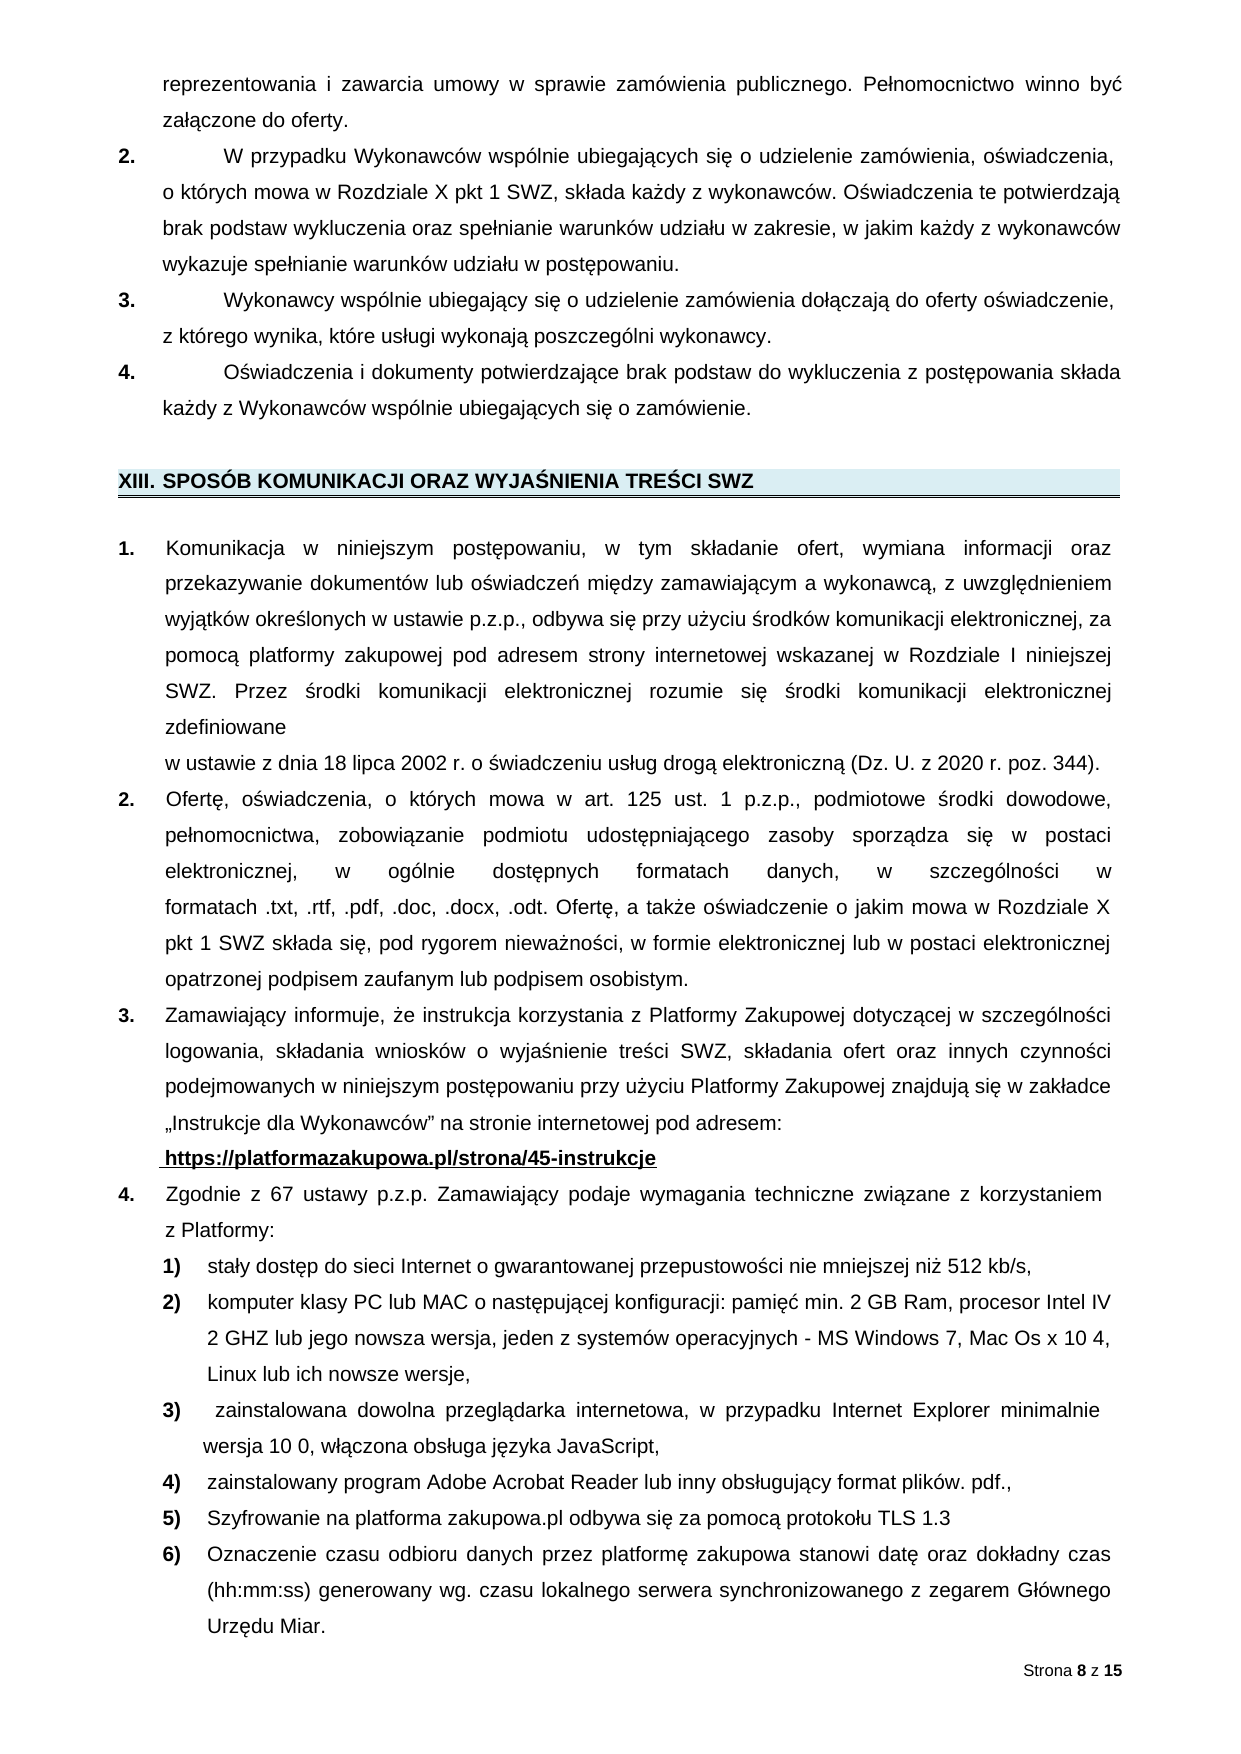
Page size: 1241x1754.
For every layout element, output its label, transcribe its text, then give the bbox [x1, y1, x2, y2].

text https://platformazakupowa.pl/strona/45-instrukcje [118, 1146, 1112, 1170]
list Ofertę, oświadczenia, o których mowa w art. 125 ust. 1 p.z.p., podmiotowe środki dowodowe, pełnomocnictwa, zobowiązanie podmiotu udostępniającego zasoby sporządza się w postaci elektronicznej, w ogólnie dostępnych formatach danych, w szczególności w formatach .txt, .rtf, .pdf, .doc, .docx, .odt. Ofertę, a także oświadczenie o jakim mowa w Rozdziale X pkt 1 SWZ składa się, pod rygorem nieważności, w formie elektronicznej lub w postaci elektronicznej opatrzonej podpisem zaufanym lub podpisem osobistym. [118, 787, 1113, 991]
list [118, 72, 1122, 132]
list Wykonawcy wspólnie ubiegający się o udzielenie zamówienia dołączają do oferty oświadczenie, z którego wynika, które usługi wykonają poszczególni wykonawcy. [118, 288, 1122, 348]
list Komunikacja w niniejszym postępowaniu, w tym składanie ofert, wymiana informacji oraz przekazywanie dokumentów lub oświadczeń między zamawiającym a wykonawcą, z uwzględnieniem wyjątków określonych w ustawie p.z.p., odbywa się przy użyciu środków komunikacji elektronicznej, za pomocą platformy zakupowej pod adresem strony internetowej wskazanej w Rozdziale I niniejszej SWZ. Przez środki komunikacji elektronicznej rozumie się środki komunikacji elektronicznej zdefiniowane w ustawie z dnia 18 lipca 2002 r. o świadczeniu usług drogą elektroniczną (Dz. U. z 2020 r. poz. 344). [118, 535, 1113, 775]
list komputer klasy PC lub MAC o następującej konfiguracji: pamięć min. 2 GB Ram, procesor Intel IV 2 GHZ lub jego nowsza wersja, jeden z systemów operacyjnych - MS Windows 7, Mac Os x 10 4, Linux lub ich nowsze wersje, [162, 1290, 1112, 1386]
list zainstalowany program Adobe Acrobat Reader lub inny obsługujący format plików. pdf., [162, 1470, 1112, 1494]
list zainstalowana dowolna przeglądarka internetowa, w przypadku Internet Explorer minimalnie wersja 10 0, włączona obsługa języka JavaScript, [162, 1398, 1112, 1458]
list W przypadku Wykonawców wspólnie ubiegających się o udzielenie zamówienia, oświadczenia, o których mowa w Rozdziale X pkt 1 SWZ, składa każdy z wykonawców. Oświadczenia te potwierdzają brak podstaw wykluczenia oraz spełnianie warunków udziału w zakresie, w jakim każdy z wykonawców wykazuje spełnianie warunków udziału w postępowaniu. [118, 144, 1122, 276]
list Szyfrowanie na platforma zakupowa.pl odbywa się za pomocą protokołu TLS 1.3 [162, 1506, 1112, 1529]
list Zamawiający informuje, że instrukcja korzystania z Platformy Zakupowej dotyczącej w szczególności logowania, składania wniosków o wyjaśnienie treści SWZ, składania ofert oraz innych czynności podejmowanych w niniejszym postępowaniu przy użyciu Platformy Zakupowej znajdują się w zakładce „Instrukcje dla Wykonawców” na stronie internetowej pod adresem: [118, 1002, 1112, 1134]
list stały dostęp do sieci Internet o gwarantowanej przepustowości nie mniejszej niż 512 kb/s, [162, 1254, 1112, 1278]
list SPOSÓB KOMUNIKACJI ORAZ WYJAŚNIENIA TREŚCI SWZ [118, 469, 1120, 495]
list Oznaczenie czasu odbioru danych przez platformę zakupowa stanowi datę oraz dokładny czas (hh:mm:ss) generowany wg. czasu lokalnego serwera synchronizowanego z zegarem Głównego Urzędu Miar. [162, 1542, 1112, 1637]
list Oświadczenia i dokumenty potwierdzające brak podstaw do wykluczenia z postępowania składa każdy z Wykonawców wspólnie ubiegających się o zamówienie. [118, 360, 1122, 420]
list Zgodnie z 67 ustawy p.z.p. Zamawiający podaje wymagania techniczne związane z korzystaniem z Platformy: [118, 1182, 1112, 1242]
